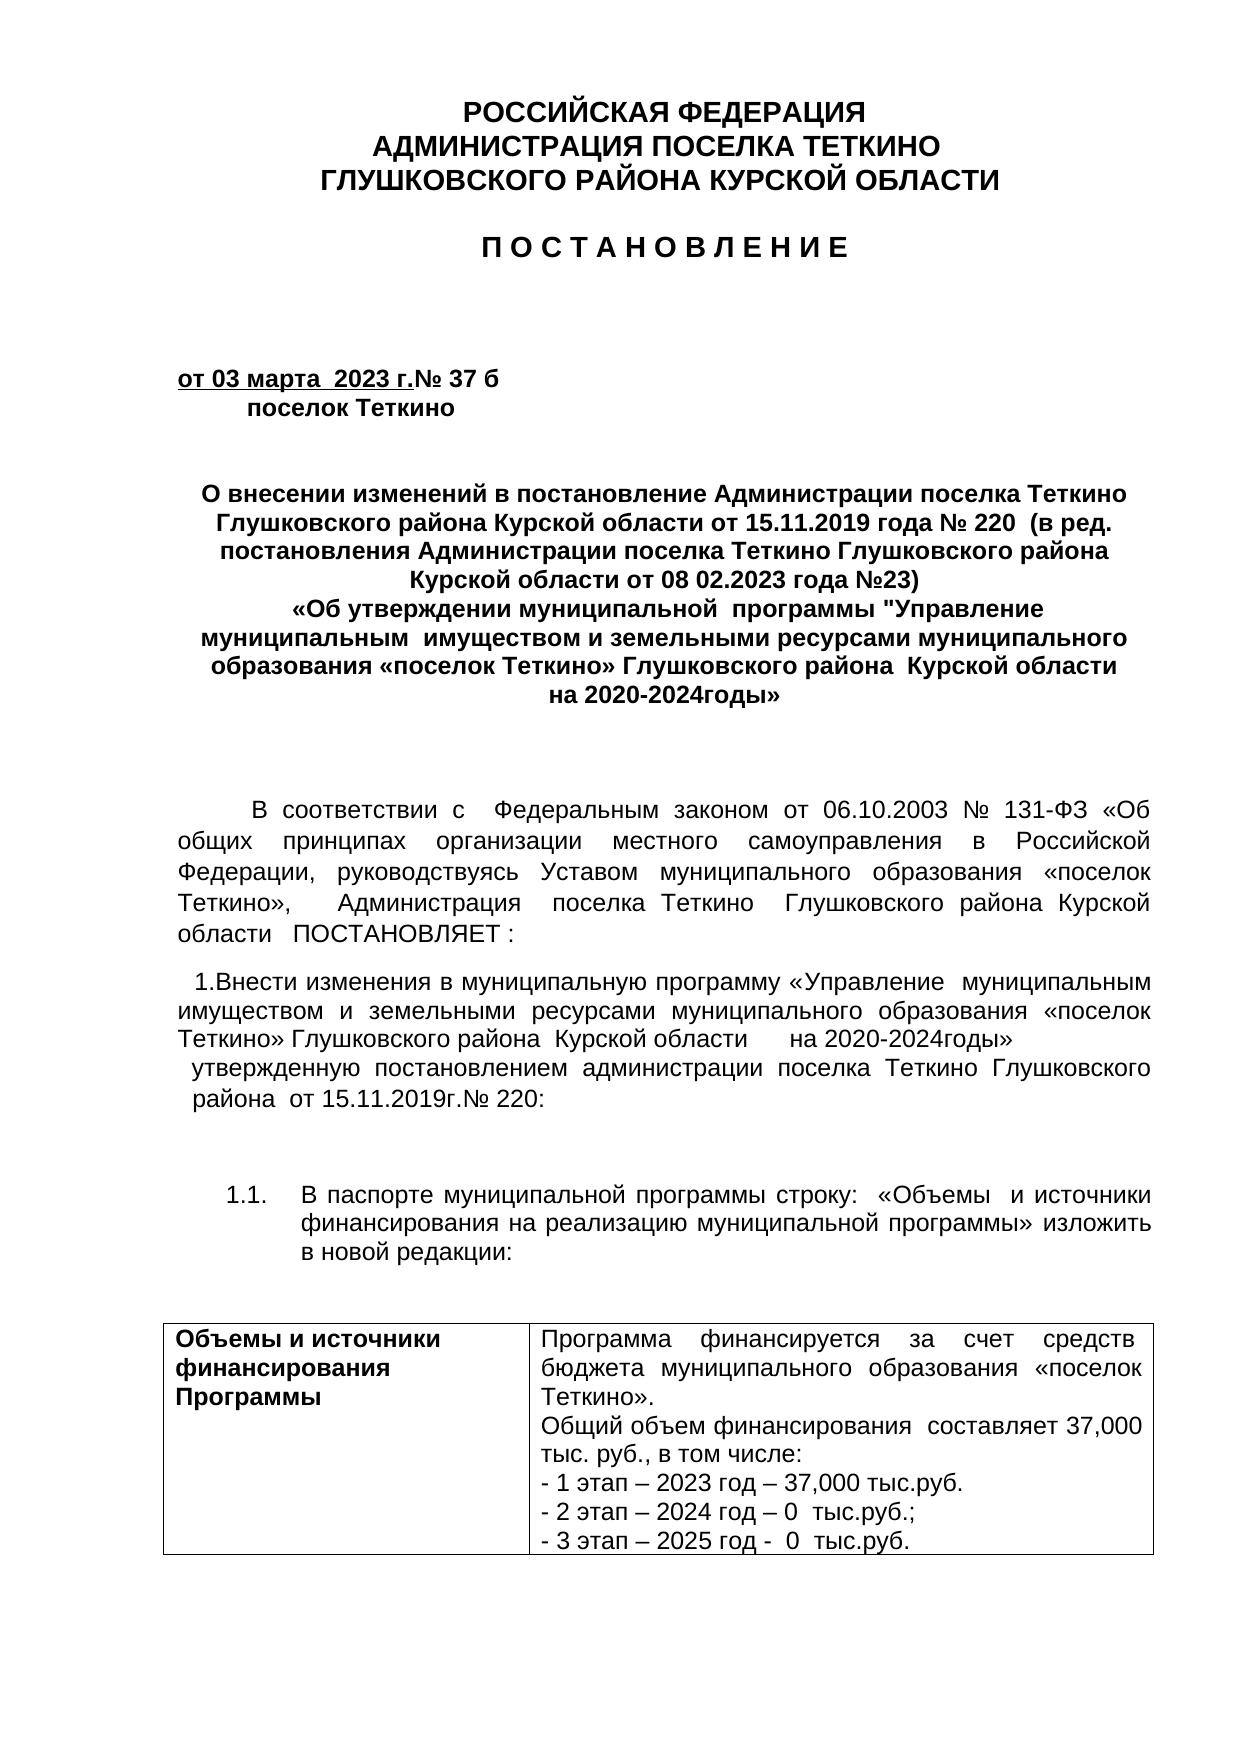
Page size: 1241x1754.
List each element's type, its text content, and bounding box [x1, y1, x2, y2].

text П О С Т А Н О В Л Е Н И Е [177, 229, 1152, 263]
table_header Программа финансируется за счет средств бюджета муниципального образования «поселок Теткино». Общий объем финансирования составляет 37,000 тыс. руб., в том числе: - 1 этап – 2023 год – 37,000 тыс.руб. - 2 этап – 2024 год – 0 тыс.руб.; - 3 этап – 2025 год - 0 тыс.руб. [530, 1324, 1153, 1554]
text В соответствии с Федеральным законом от 06.10.2003 № 131-ФЗ «Об общих принципах организации местного самоуправления в Российской Федерации, руководствуясь Уставом муниципального образования «поселок Теткино», Администрация поселка Теткино Глушковского района Курской области ПОСТАНОВЛЯЕТ : [177, 795, 1152, 948]
text АДМИНИСТРАЦИЯ ПОСЕЛКА ТЕТКИНО [177, 129, 1152, 162]
text РОССИЙСКАЯ ФЕДЕРАЦИЯ [177, 95, 1152, 129]
text поселок Теткино [177, 392, 1152, 421]
table_header Объемы и источники финансирования Программы [164, 1324, 529, 1554]
text утвержденную постановлением администрации поселка Теткино Глушковского района от 15.11.2019г.№ 220: [177, 1053, 1152, 1113]
text от 03 марта 2023 г.№ 37 б [177, 364, 1152, 392]
list В паспорте муниципальной программы строку: «Объемы и источники финансирования на реализацию муниципальной программы» изложить в новой редакции: [226, 1179, 1152, 1266]
text О внесении изменений в постановление Администрации поселка Теткино Глушковского района Курской области от 15.11.2019 года № 220 (в ред. постановления Администрации поселка Теткино Глушковского района Курской области от 08 02.2023 года №23) [177, 479, 1152, 594]
text «Об утверждении муниципальной программы "Управление муниципальным имуществом и земельными ресурсами муниципального образования «поселок Теткино» Глушковского района Курской области на 2020-2024годы» [177, 594, 1152, 709]
text 1.Внести изменения в муниципальную программу «Управление муниципальным имуществом и земельными ресурсами муниципального образования «поселок Теткино» Глушковского района Курской области на 2020-2024годы» [177, 967, 1152, 1053]
text ГЛУШКОВСКОГО РАЙОНА КУРСКОЙ ОБЛАСТИ [177, 162, 1152, 196]
